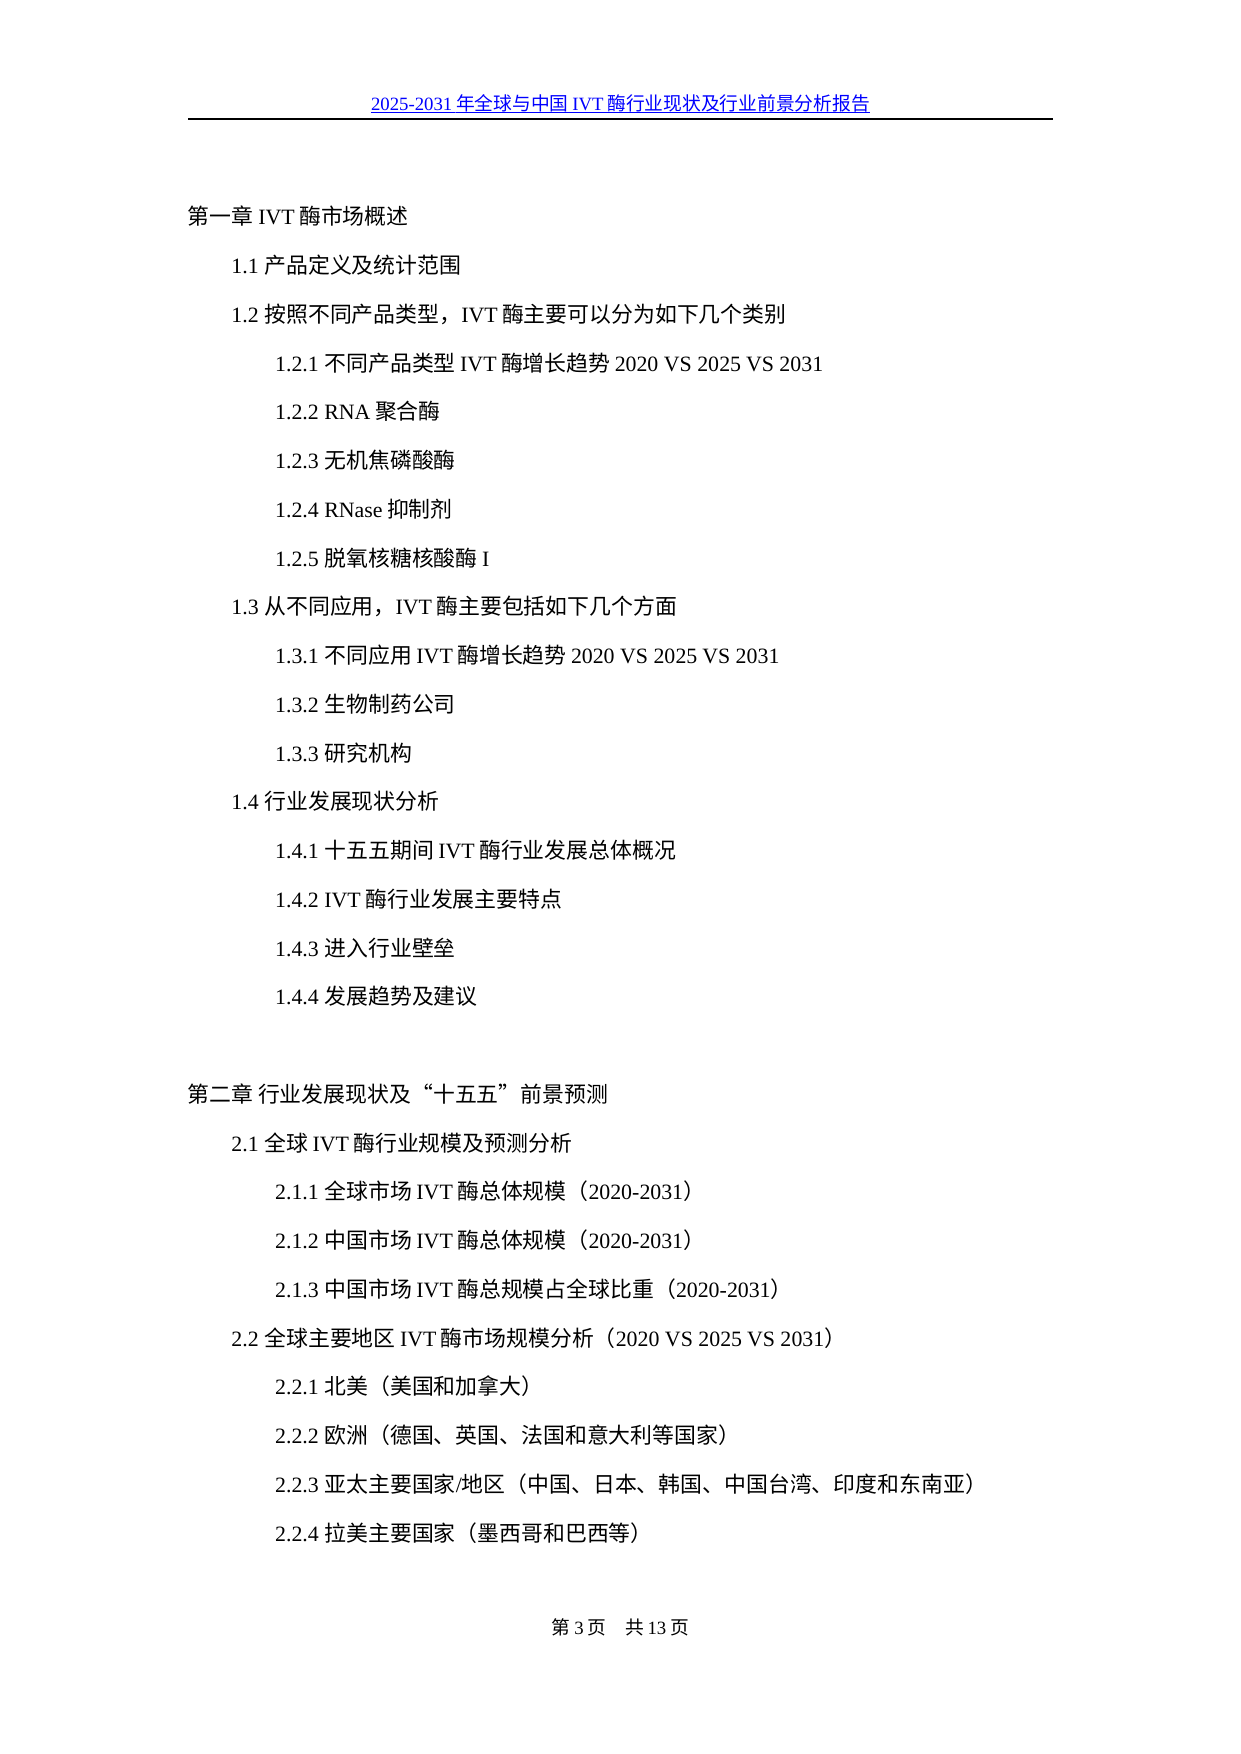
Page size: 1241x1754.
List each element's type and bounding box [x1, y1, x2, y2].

text [187, 150, 1053, 1548]
